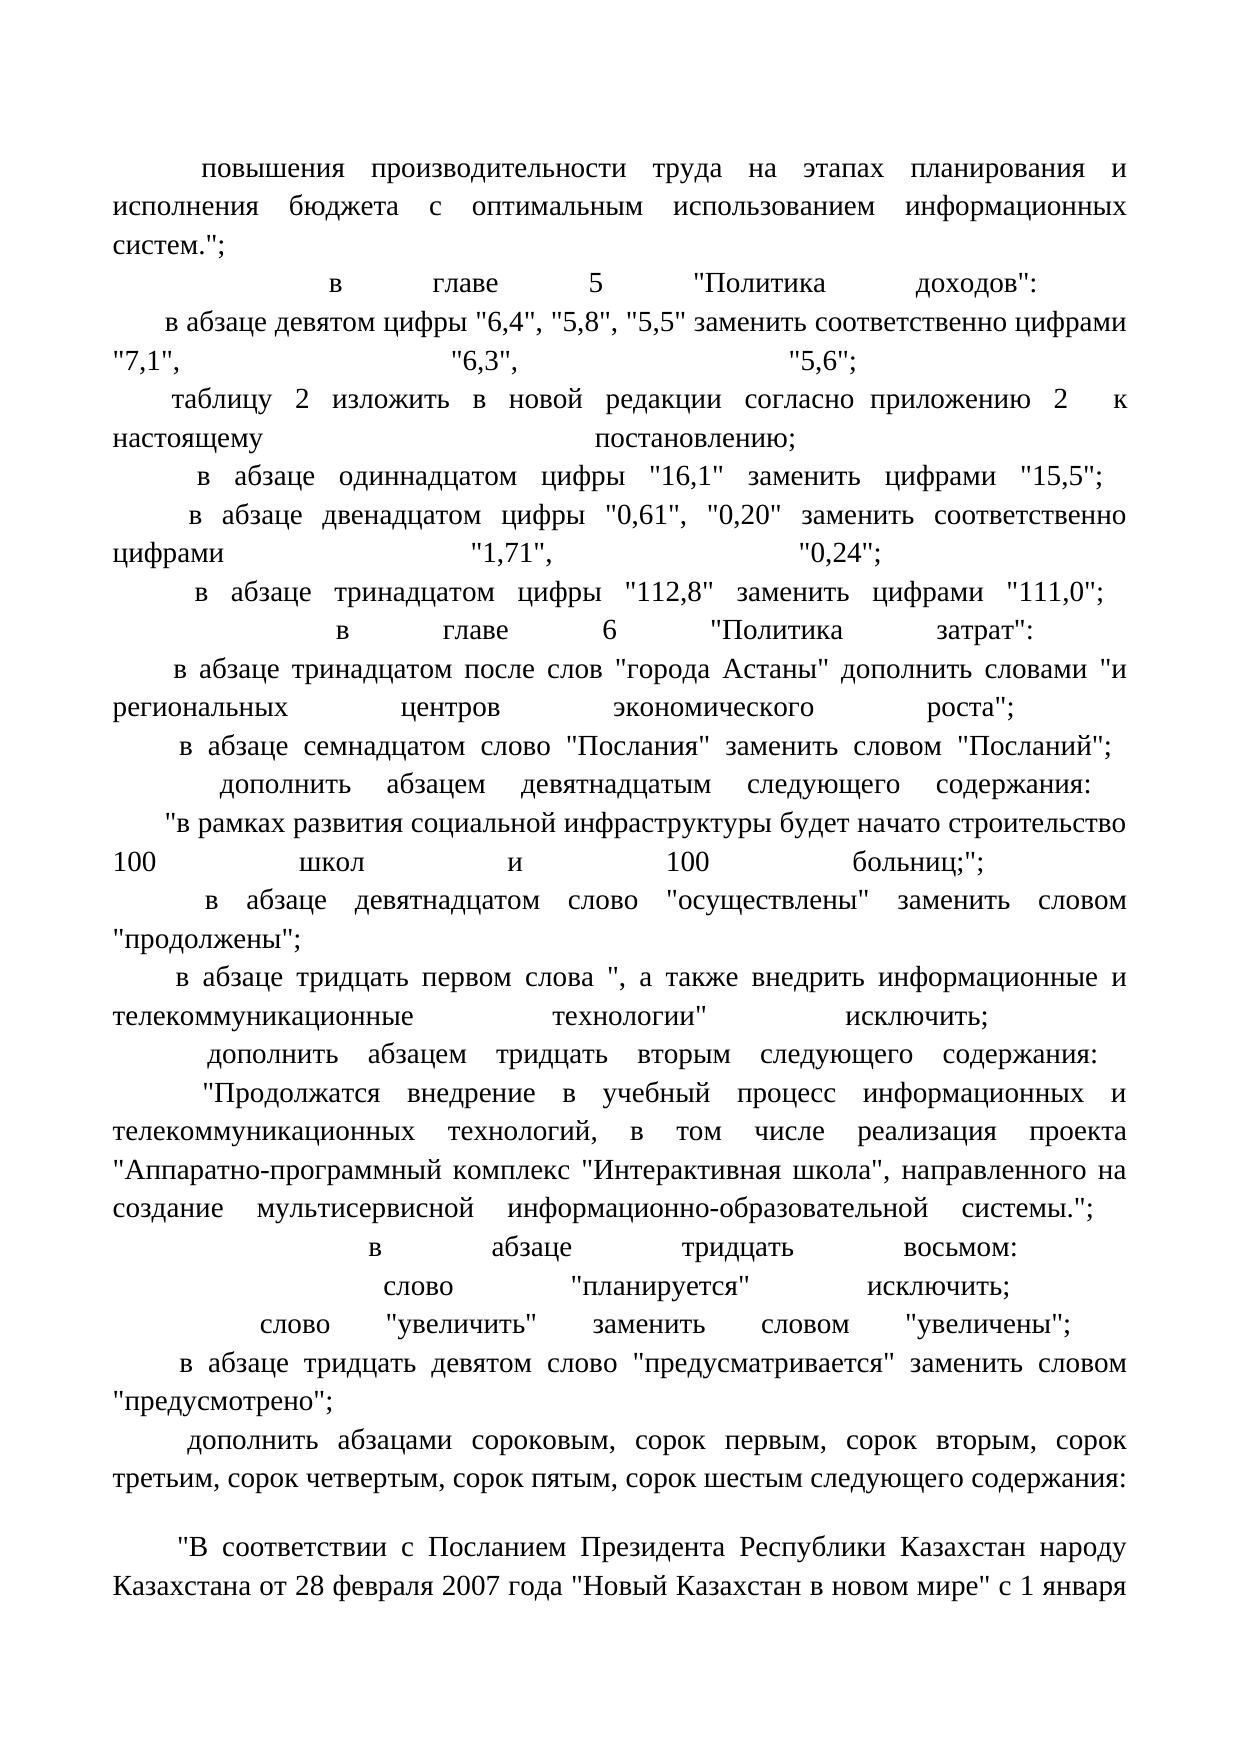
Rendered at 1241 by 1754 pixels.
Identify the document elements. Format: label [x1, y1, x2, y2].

text [112, 150, 1128, 1601]
